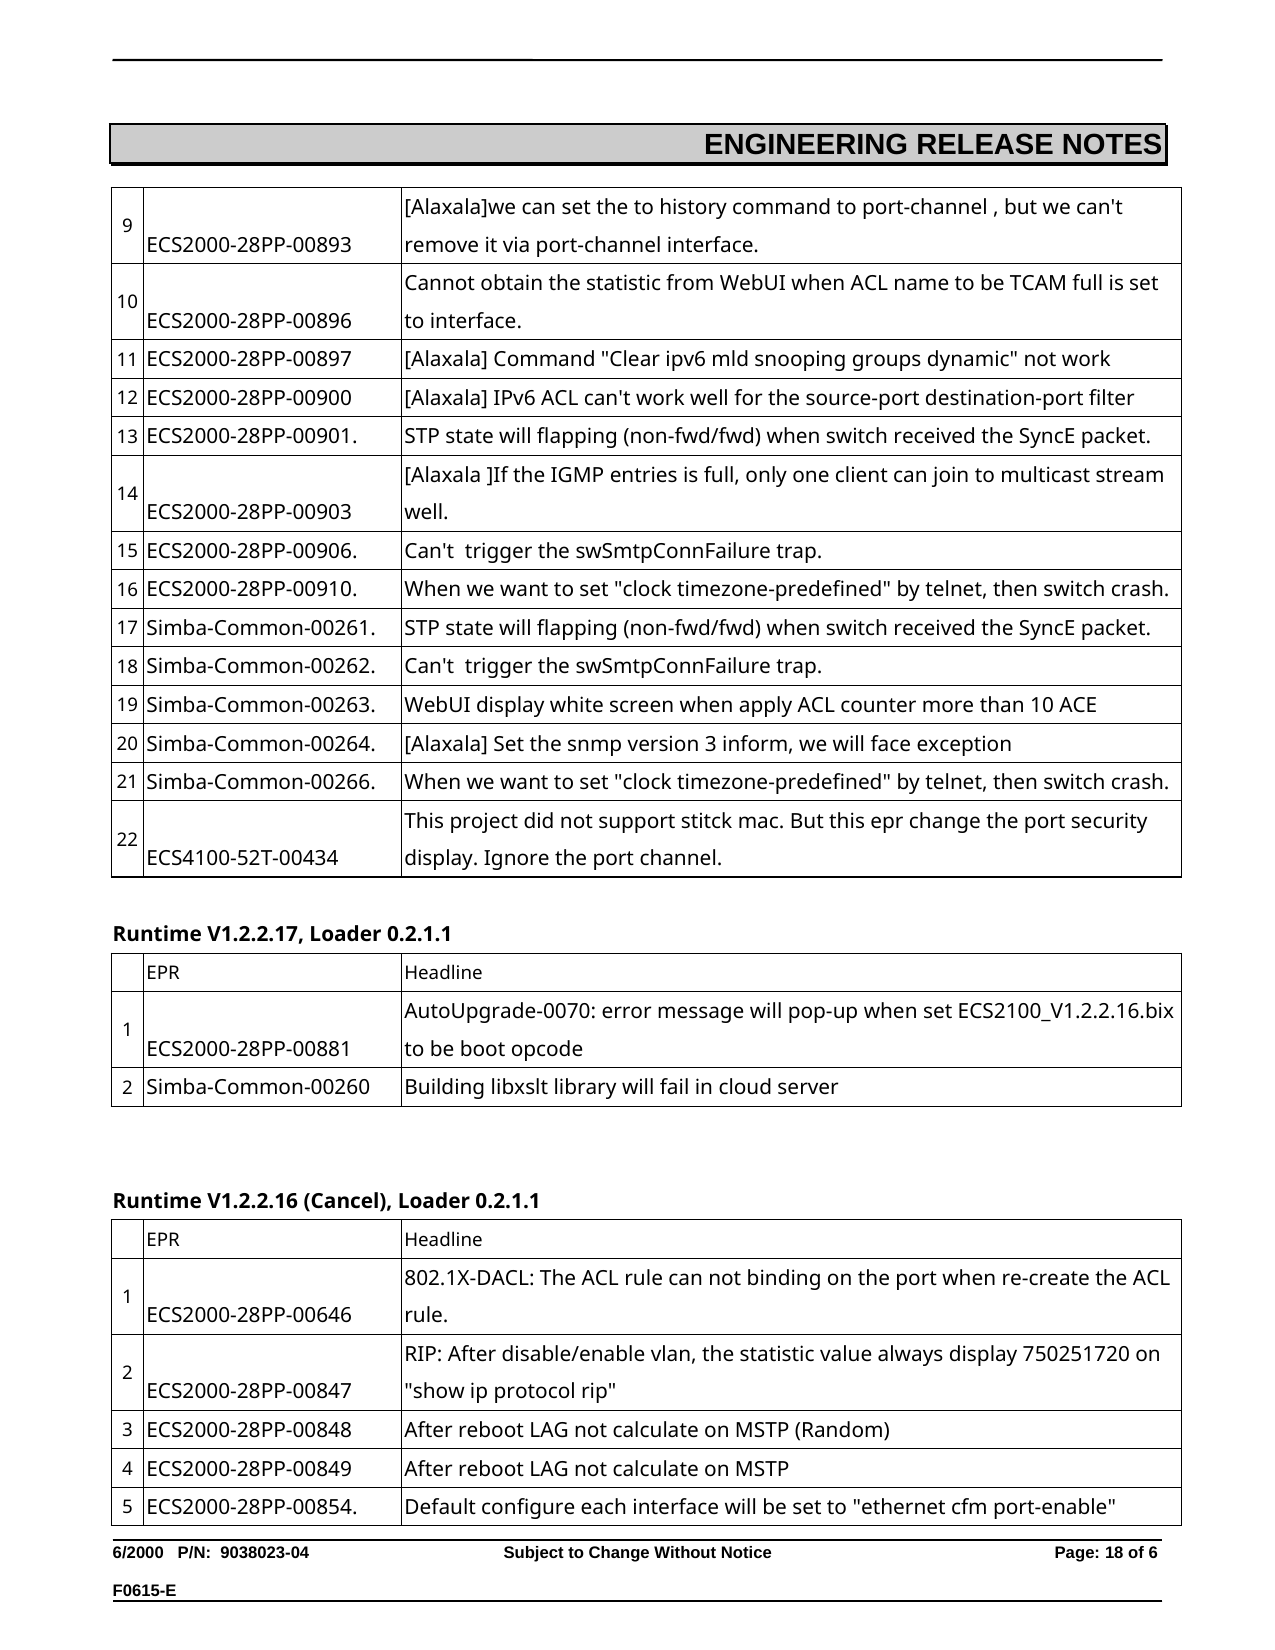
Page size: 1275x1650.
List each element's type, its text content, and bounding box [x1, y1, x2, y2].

table_cell When we want to set "clock timezone-predefined" by telnet, then switch crash. [402, 570, 1181, 608]
table_cell ECS2000-28PP-00854. [144, 1488, 401, 1525]
table_cell [Alaxala] Set the snmp version 3 inform, we will face exception [402, 724, 1181, 762]
table_cell STP state will flapping (non-fwd/fwd) when switch received the SyncE packet. [402, 417, 1181, 454]
table_cell Building libxslt library will fail in cloud server [402, 1068, 1181, 1106]
table_cell STP state will flapping (non-fwd/fwd) when switch received the SyncE packet. [402, 609, 1181, 646]
table_cell 19 [112, 686, 143, 723]
table_cell ECS2000-28PP-00896 [144, 264, 401, 339]
table_cell Cannot obtain the statistic from WebUI when ACL name to be TCAM full is set to interface. [402, 264, 1181, 339]
table_cell ECS2000-28PP-00906. [144, 532, 401, 569]
table_cell After reboot LAG not calculate on MSTP (Random) [402, 1411, 1181, 1448]
table_cell WebUI display white screen when apply ACL counter more than 10 ACE [402, 686, 1181, 723]
table_cell ECS2000-28PP-00847 [144, 1335, 401, 1410]
table_cell 1 [112, 992, 143, 1067]
table_cell Can't trigger the swSmtpConnFailure trap. [402, 647, 1181, 685]
table_cell ECS2000-28PP-00903 [144, 456, 401, 531]
table_cell AutoUpgrade-0070: error message will pop-up when set ECS2100_V1.2.2.16.bix to be boot opcode [402, 992, 1181, 1067]
table_cell Simba-Common-00263. [144, 686, 401, 723]
table_cell 20 [112, 724, 143, 762]
table_cell 2 [112, 1335, 143, 1410]
table_cell 3 [112, 1411, 143, 1448]
table_cell ECS2000-28PP-00881 [144, 992, 401, 1067]
table_cell [Alaxala]we can set the to history command to port-channel , but we can't remove it via port-channel interface. [402, 188, 1181, 263]
table_cell Simba-Common-00260 [144, 1068, 401, 1106]
table_cell ECS2000-28PP-00897 [144, 340, 401, 377]
table_cell ECS2000-28PP-00893 [144, 188, 401, 263]
table_cell ECS2000-28PP-00901. [144, 417, 401, 454]
table_header [112, 954, 143, 991]
table_cell After reboot LAG not calculate on MSTP [402, 1449, 1181, 1487]
table_cell 5 [112, 1488, 143, 1525]
table_cell ECS2000-28PP-00910. [144, 570, 401, 608]
table_cell 10 [112, 264, 143, 339]
table_cell 9 [112, 188, 143, 263]
text Runtime V1.2.2.16 (Cancel), Loader 0.2.1.1 [112, 1182, 1162, 1219]
table_cell ECS2000-28PP-00646 [144, 1259, 401, 1334]
table_cell RIP: After disable/enable vlan, the statistic value always display 750251720 on "show ip protocol rip" [402, 1335, 1181, 1410]
table_header Headline [402, 1220, 1181, 1258]
table_cell Simba-Common-00266. [144, 763, 401, 800]
table_cell 12 [112, 379, 143, 416]
table_cell When we want to set "clock timezone-predefined" by telnet, then switch crash. [402, 763, 1181, 800]
table_cell ECS2000-28PP-00848 [144, 1411, 401, 1448]
table_cell ECS2000-28PP-00849 [144, 1449, 401, 1487]
table_cell 22 [112, 801, 143, 876]
table_cell 16 [112, 570, 143, 608]
table_cell 21 [112, 763, 143, 800]
table_cell 18 [112, 647, 143, 685]
table_cell Simba-Common-00262. [144, 647, 401, 685]
table_cell [Alaxala] Command "Clear ipv6 mld snooping groups dynamic" not work [402, 340, 1181, 377]
table_header EPR [144, 954, 401, 991]
table_cell 14 [112, 456, 143, 531]
table_cell 13 [112, 417, 143, 454]
table_cell 802.1X-DACL: The ACL rule can not binding on the port when re-create the ACL rule. [402, 1259, 1181, 1334]
table_cell 4 [112, 1449, 143, 1487]
table_cell 15 [112, 532, 143, 569]
table_cell 2 [112, 1068, 143, 1106]
table_cell [Alaxala] IPv6 ACL can't work well for the source-port destination-port filter [402, 379, 1181, 416]
table_header EPR [144, 1220, 401, 1258]
table_cell 11 [112, 340, 143, 377]
table_cell ECS4100-52T-00434 [144, 801, 401, 876]
table_cell Can't trigger the swSmtpConnFailure trap. [402, 532, 1181, 569]
table_header Headline [402, 954, 1181, 991]
table_cell Simba-Common-00261. [144, 609, 401, 646]
table_cell Default configure each interface will be set to "ethernet cfm port-enable" [402, 1488, 1181, 1525]
table_cell [Alaxala ]If the IGMP entries is full, only one client can join to multicast stream well. [402, 456, 1181, 531]
table_cell This project did not support stitck mac. But this epr change the port security display. Ignore the port channel. [402, 801, 1181, 876]
table_cell ECS2000-28PP-00900 [144, 379, 401, 416]
table_cell Simba-Common-00264. [144, 724, 401, 762]
table_header [112, 1220, 143, 1258]
table_cell 17 [112, 609, 143, 646]
table_cell 1 [112, 1259, 143, 1334]
text Runtime V1.2.2.17, Loader 0.2.1.1 [112, 915, 1162, 952]
